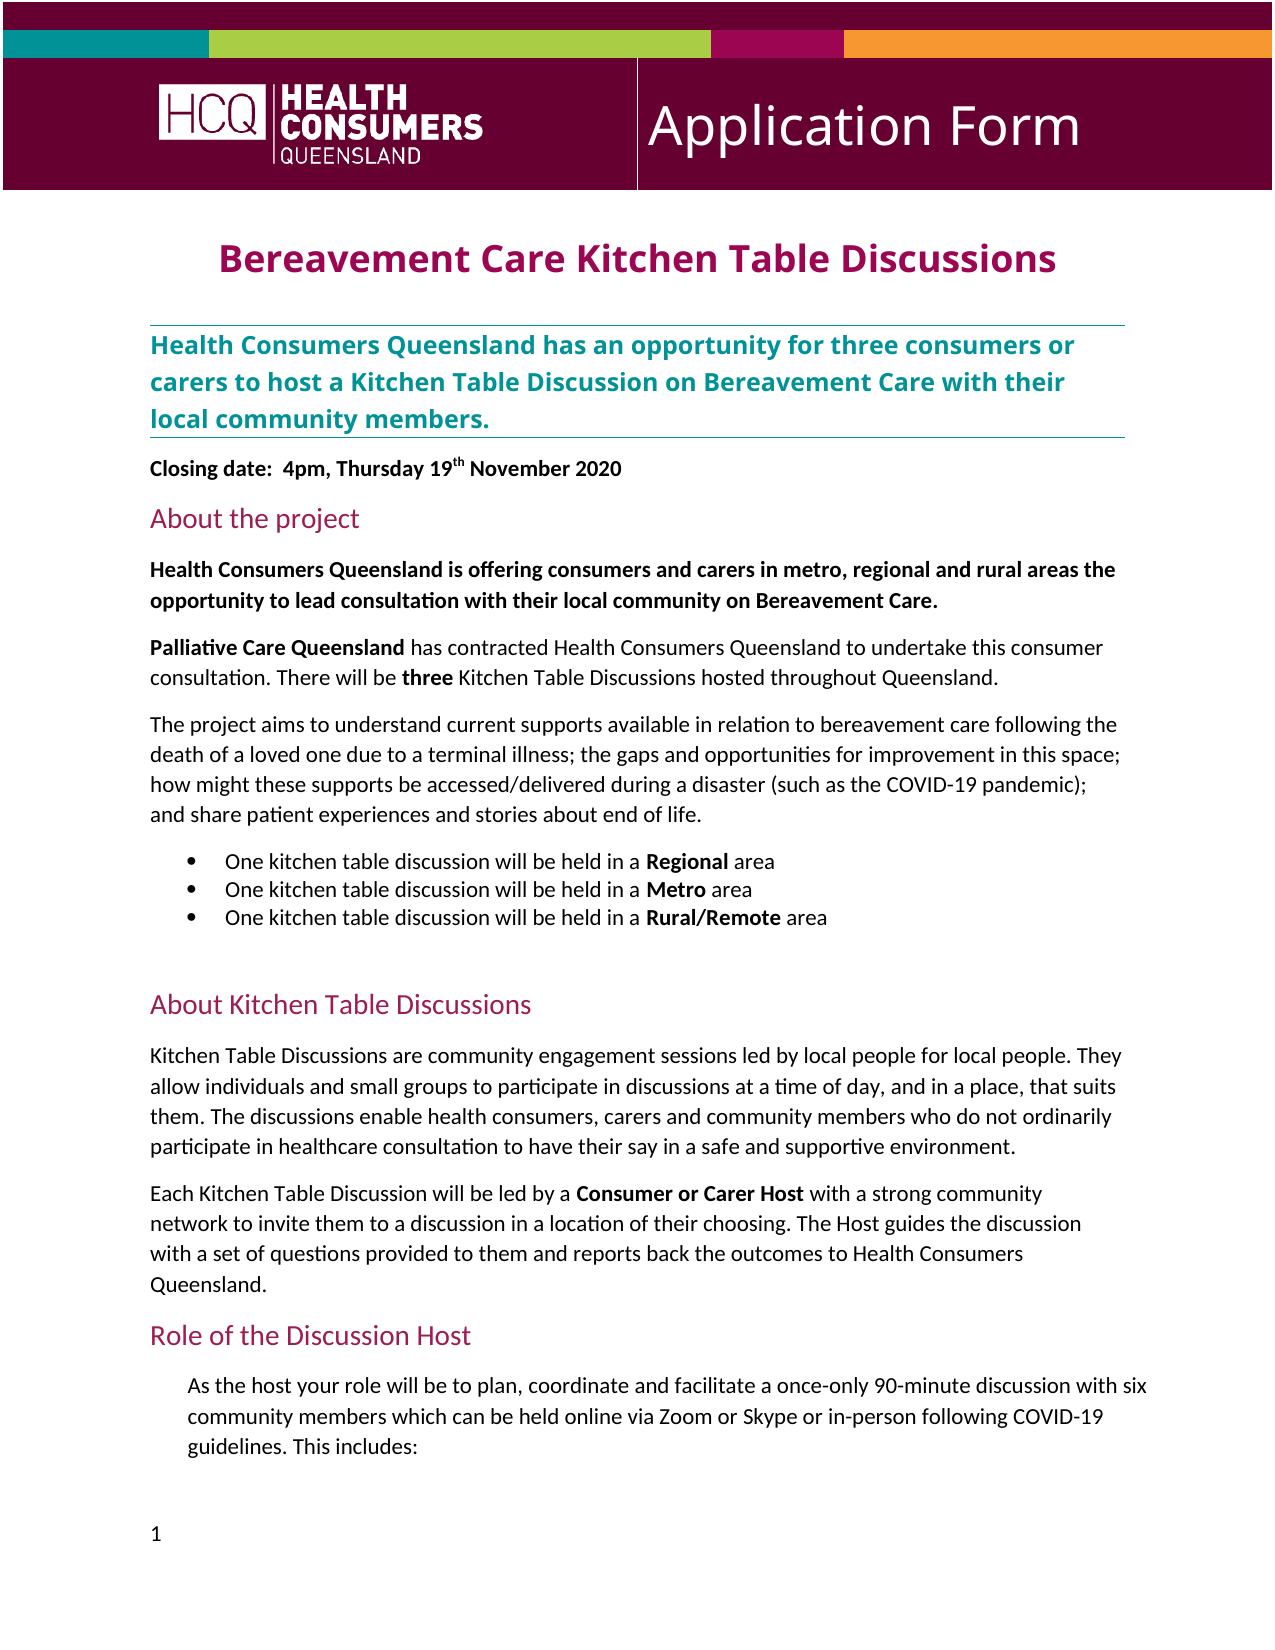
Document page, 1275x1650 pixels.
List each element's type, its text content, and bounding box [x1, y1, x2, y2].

text Each Kitchen Table Discussion will be led by a Consumer or Carer Host with a strong community network to invite them to a discussion in a location of their choosing. The Host guides the discussion with a set of questions provided to them and reports back the outcomes to Health Consumers Queensland. [150, 1179, 1125, 1298]
list One kitchen table discussion will be held in a Rural/Remote area [187, 903, 1125, 931]
list One kitchen table discussion will be held in a Metro area [187, 875, 1125, 903]
text Health Consumers Queensland has an opportunity for three consumers or carers to host a Kitchen Table Discussion on Bereavement Care with their local community members. [150, 326, 1125, 437]
text As the host your role will be to plan, coordinate and facilitate a once-only 90-minute discussion with six community members which can be held online via Zoom or Skype or in-person following COVID-19 guidelines. This includes: [187, 1372, 1204, 1460]
text The project aims to understand current supports available in relation to bereavement care following the death of a loved one due to a terminal illness; the gaps and opportunities for improvement in this space; how might these supports be accessed/delivered during a disaster (such as the COVID-19 pandemic); and share patient experiences and stories about end of life. [150, 710, 1125, 828]
text About the project [150, 501, 1204, 536]
text Closing date: 4pm, Thursday 19th November 2020 [150, 454, 1125, 482]
picture [156, 83, 484, 166]
text About Kitchen Table Discussions [150, 986, 1204, 1022]
text Health Consumers Queensland is offering consumers and carers in metro, regional and rural areas the opportunity to lead consultation with their local community on Bereavement Care. [150, 556, 1204, 614]
text Kitchen Table Discussions are community engagement sessions led by local people for local people. They allow individuals and small groups to participate in discussions at a time of day, and in a place, that suits them. The discussions enable health consumers, carers and community members who do not ordinarily participate in healthcare consultation to have their say in a safe and supportive environment. [150, 1042, 1125, 1160]
list One kitchen table discussion will be held in a Regional area [187, 847, 1125, 875]
text Role of the Discussion Host [150, 1317, 1204, 1352]
text Bereavement Care Kitchen Table Discussions [150, 232, 1125, 283]
text Palliative Care Queensland has contracted Health Consumers Queensland to undertake this consumer consultation. There will be three Kitchen Table Discussions hosted throughout Queensland. [150, 633, 1125, 691]
